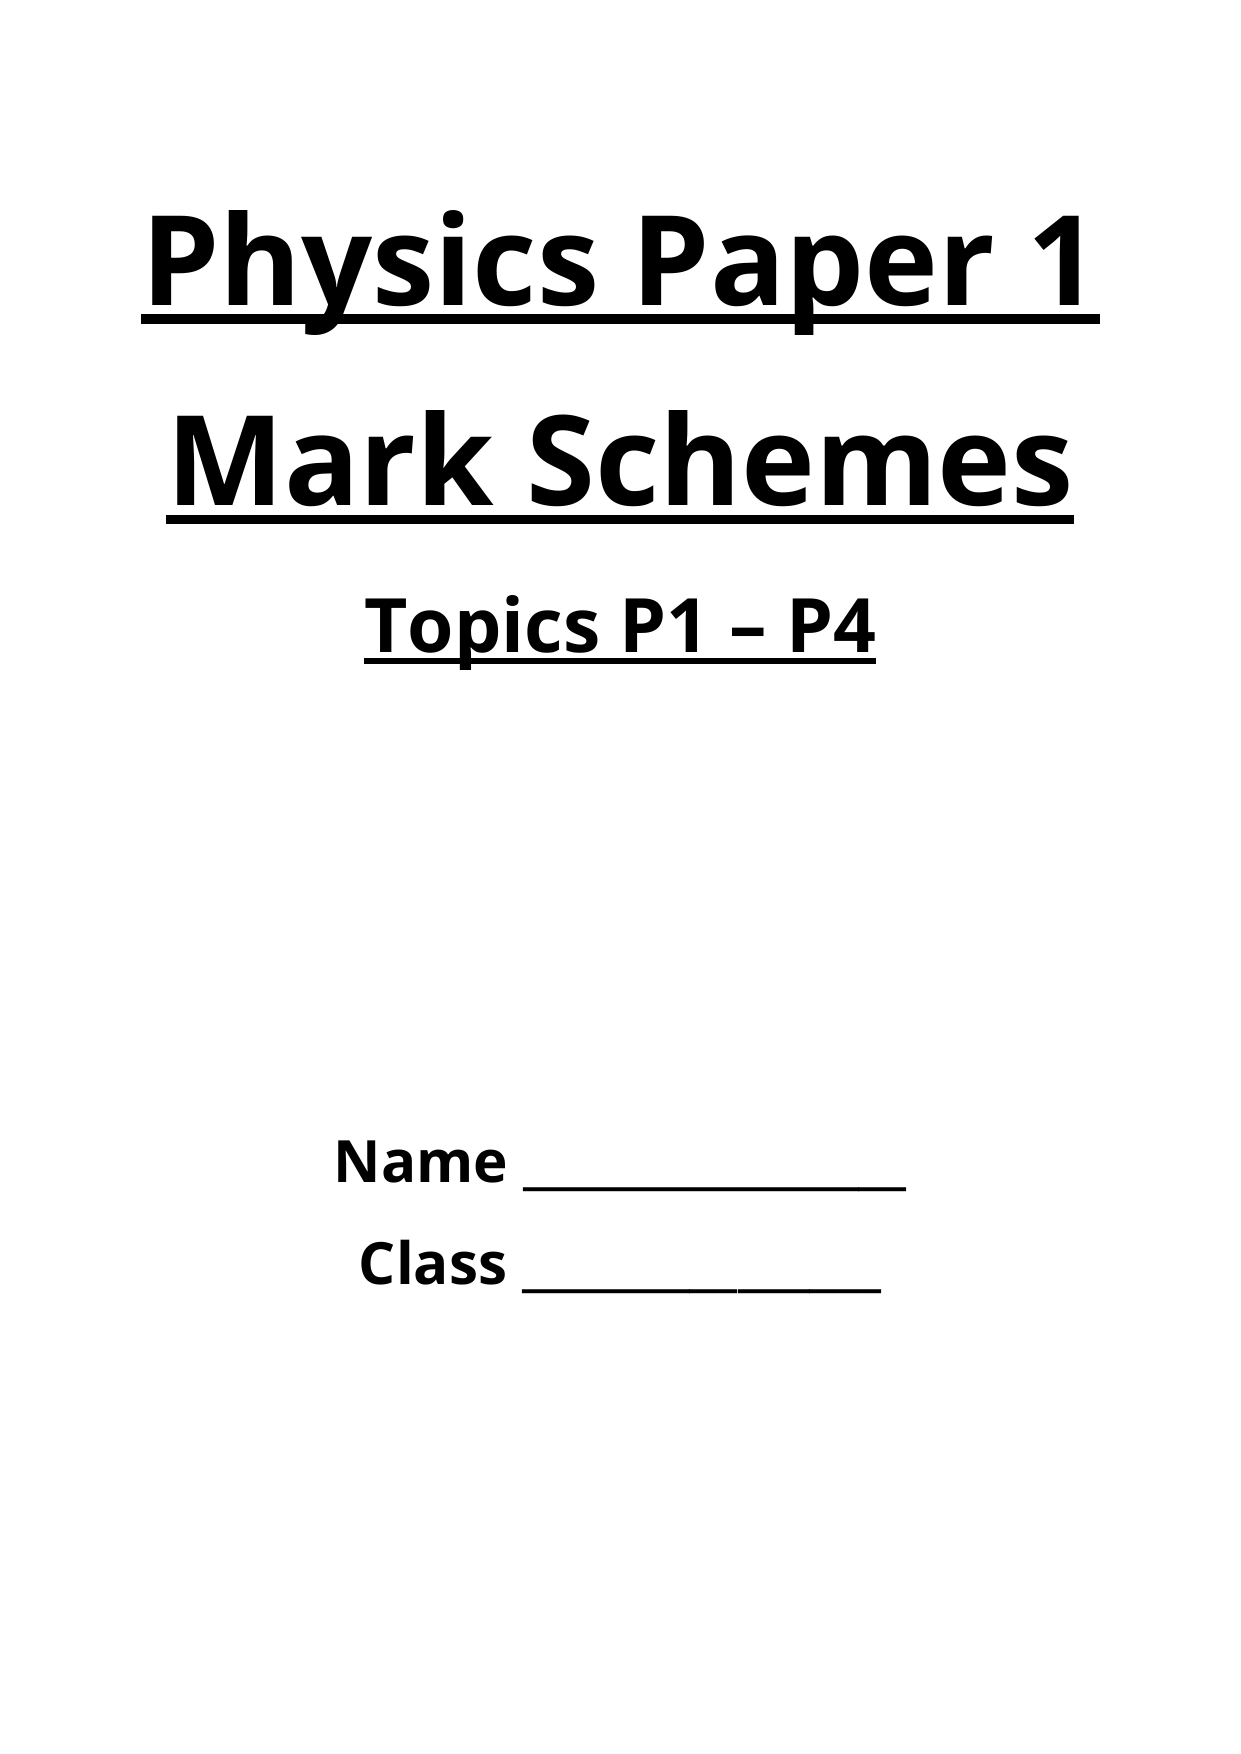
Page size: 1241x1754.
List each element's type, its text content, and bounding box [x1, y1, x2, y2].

text Topics P1 – P4 [75, 572, 1165, 674]
text Class _______________ [75, 1222, 1165, 1302]
text Mark Schemes [75, 372, 1165, 542]
text Name ________________ [75, 1119, 1165, 1199]
text Physics Paper 1 [75, 171, 1165, 342]
